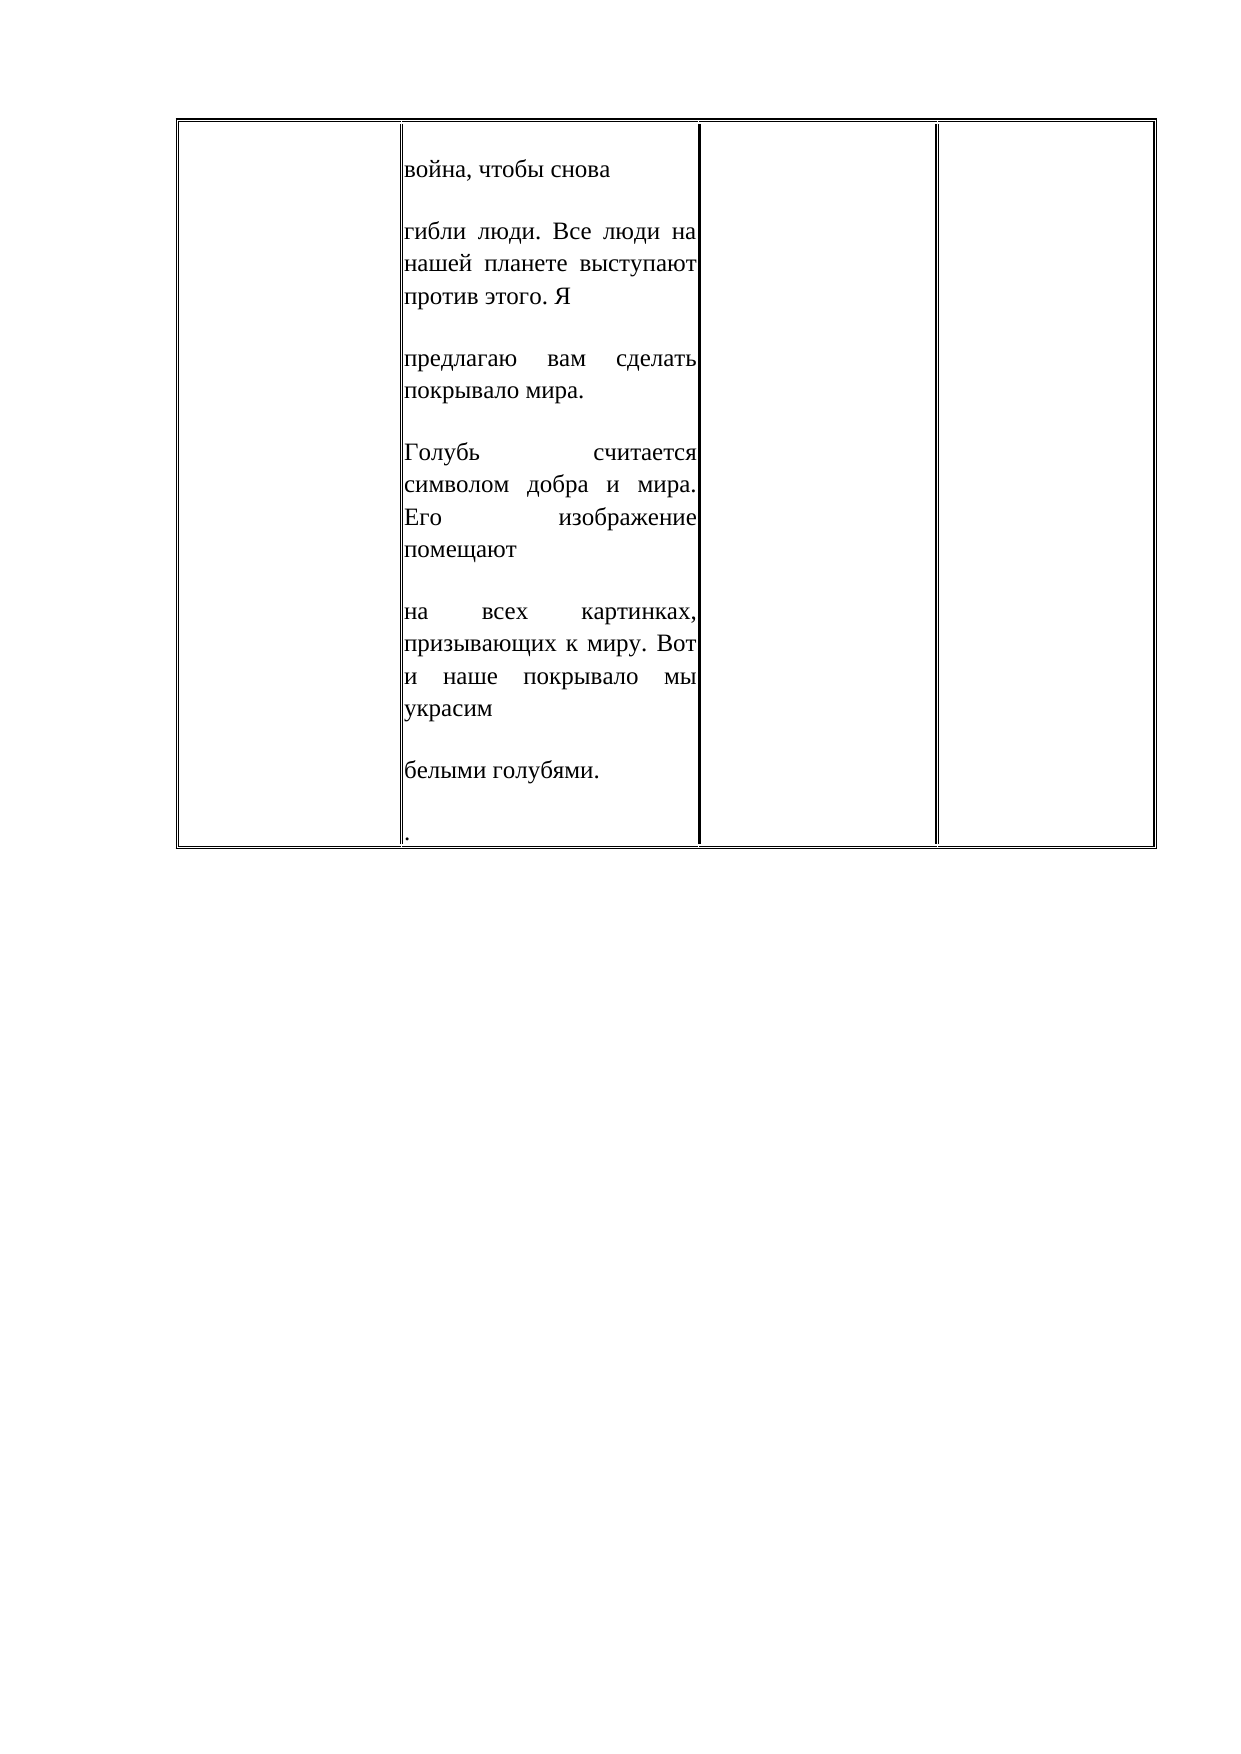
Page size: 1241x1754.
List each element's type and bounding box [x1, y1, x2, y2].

table_cell [699, 122, 937, 846]
table_cell [402, 120, 699, 846]
table_cell [937, 122, 1153, 846]
table_cell [179, 122, 402, 846]
